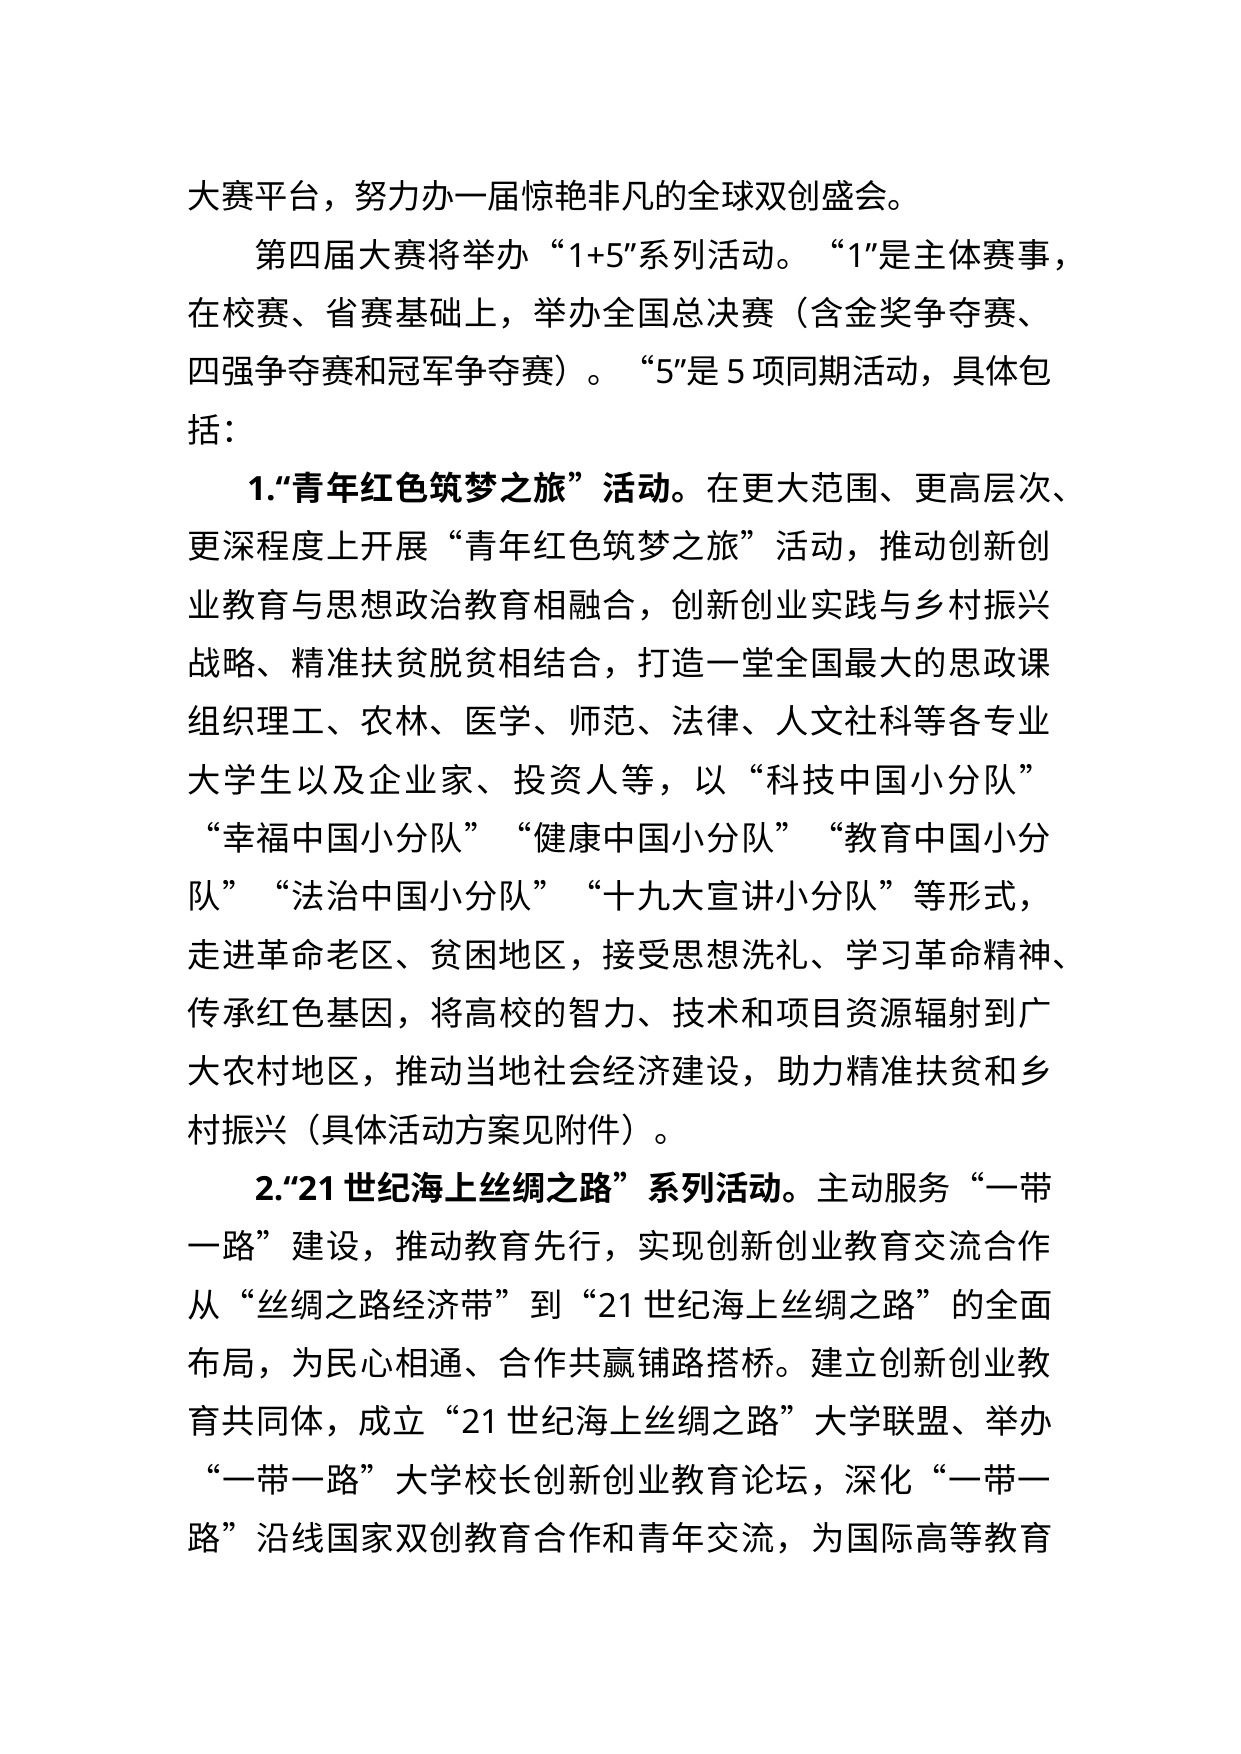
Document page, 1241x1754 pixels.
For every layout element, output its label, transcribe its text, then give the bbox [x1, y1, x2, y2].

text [187, 162, 1053, 220]
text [187, 1154, 1053, 1562]
text 第四届大赛将举办“1+5”系列活动。“1”是主体赛事，在校赛、省赛基础上，举办全国总决赛（含金奖争夺赛、四强争夺赛和冠军争夺赛）。“5”是5项同期活动，具体包括： [187, 220, 1053, 454]
list 1.“青年红色筑梦之旅”活动。在更大范围、更高层次、更深程度上开展“青年红色筑梦之旅”活动，推动创新创业教育与思想政治教育相融合，创新创业实践与乡村振兴战略、精准扶贫脱贫相结合，打造一堂全国最大的思政课。组织理工、农林、医学、师范、法律、人文社科等各专业大学生以及企业家、投资人等，以“科技中国小分队”“幸福中国小分队”“健康中国小分队”“教育中国小分队”“法治中国小分队”“十九大宣讲小分队”等形式，走进革命老区、贫困地区，接受思想洗礼、学习革命精神、传承红色基因，将高校的智力、技术和项目资源辐射到广大农村地区，推动当地社会经济建设，助力精准扶贫和乡村振兴（具体活动方案见附件）。 [187, 454, 1053, 1154]
